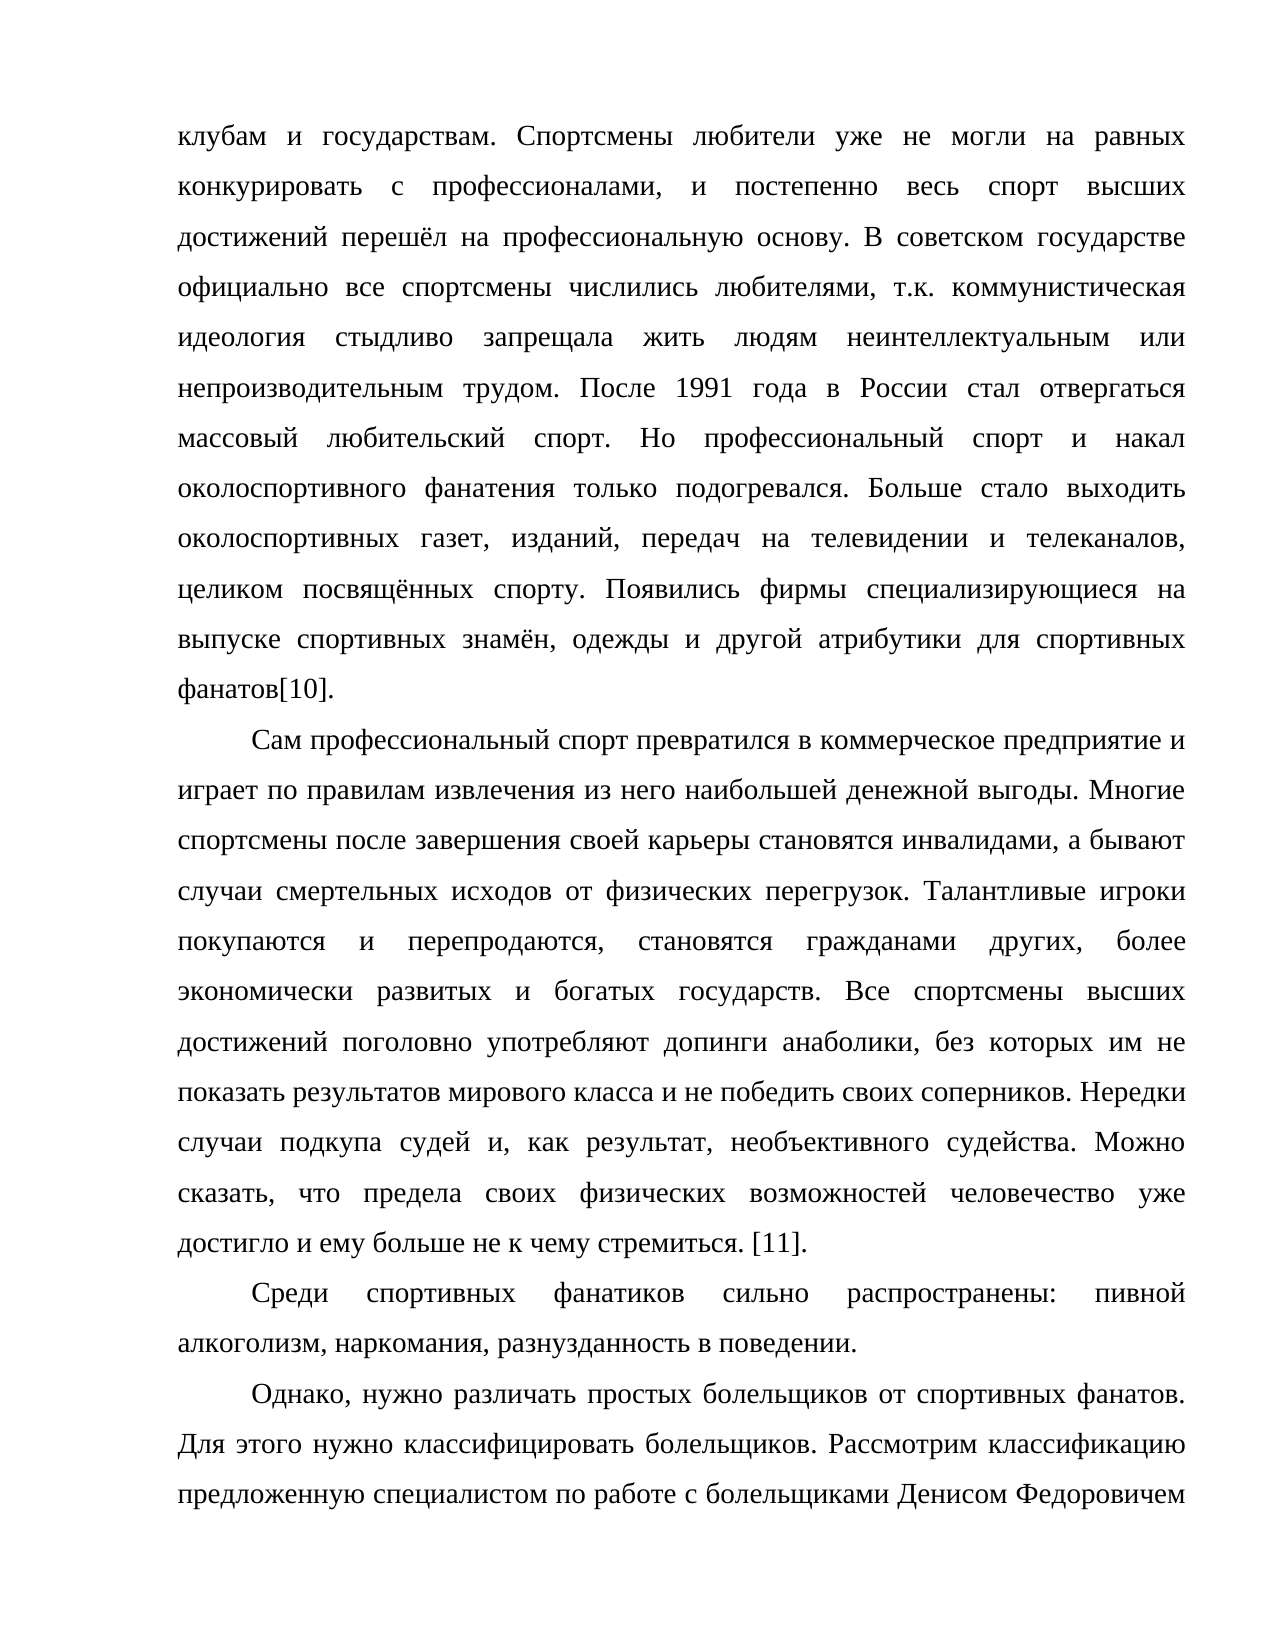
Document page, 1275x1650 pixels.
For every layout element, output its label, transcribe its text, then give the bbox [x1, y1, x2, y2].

text Сам профессиональный спорт превратился в коммерческое предприятие и играет по правилам извлечения из него наибольшей денежной выгоды. Многие спортсмены после завершения своей карьеры становятся инвалидами, а бывают случаи смертельных исходов от физических перегрузок. Талантливые игроки покупаются и перепродаются, становятся гражданами других, более экономически развитых и богатых государств. Все спортсмены высших достижений поголовно употребляют допинги анаболики, без которых им не показать результатов мирового класса и не победить своих соперников. Нередки случаи подкупа судей и, как результат, необъективного судейства. Можно сказать, что предела своих физических возможностей человечество уже достигло и ему больше не к чему стремиться. [11]. [177, 722, 1186, 1258]
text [177, 118, 1186, 705]
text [177, 1376, 1186, 1510]
text Среди спортивных фанатиков сильно распространены: пивной алкоголизм, наркомания, разнузданность в поведении. [177, 1275, 1186, 1359]
